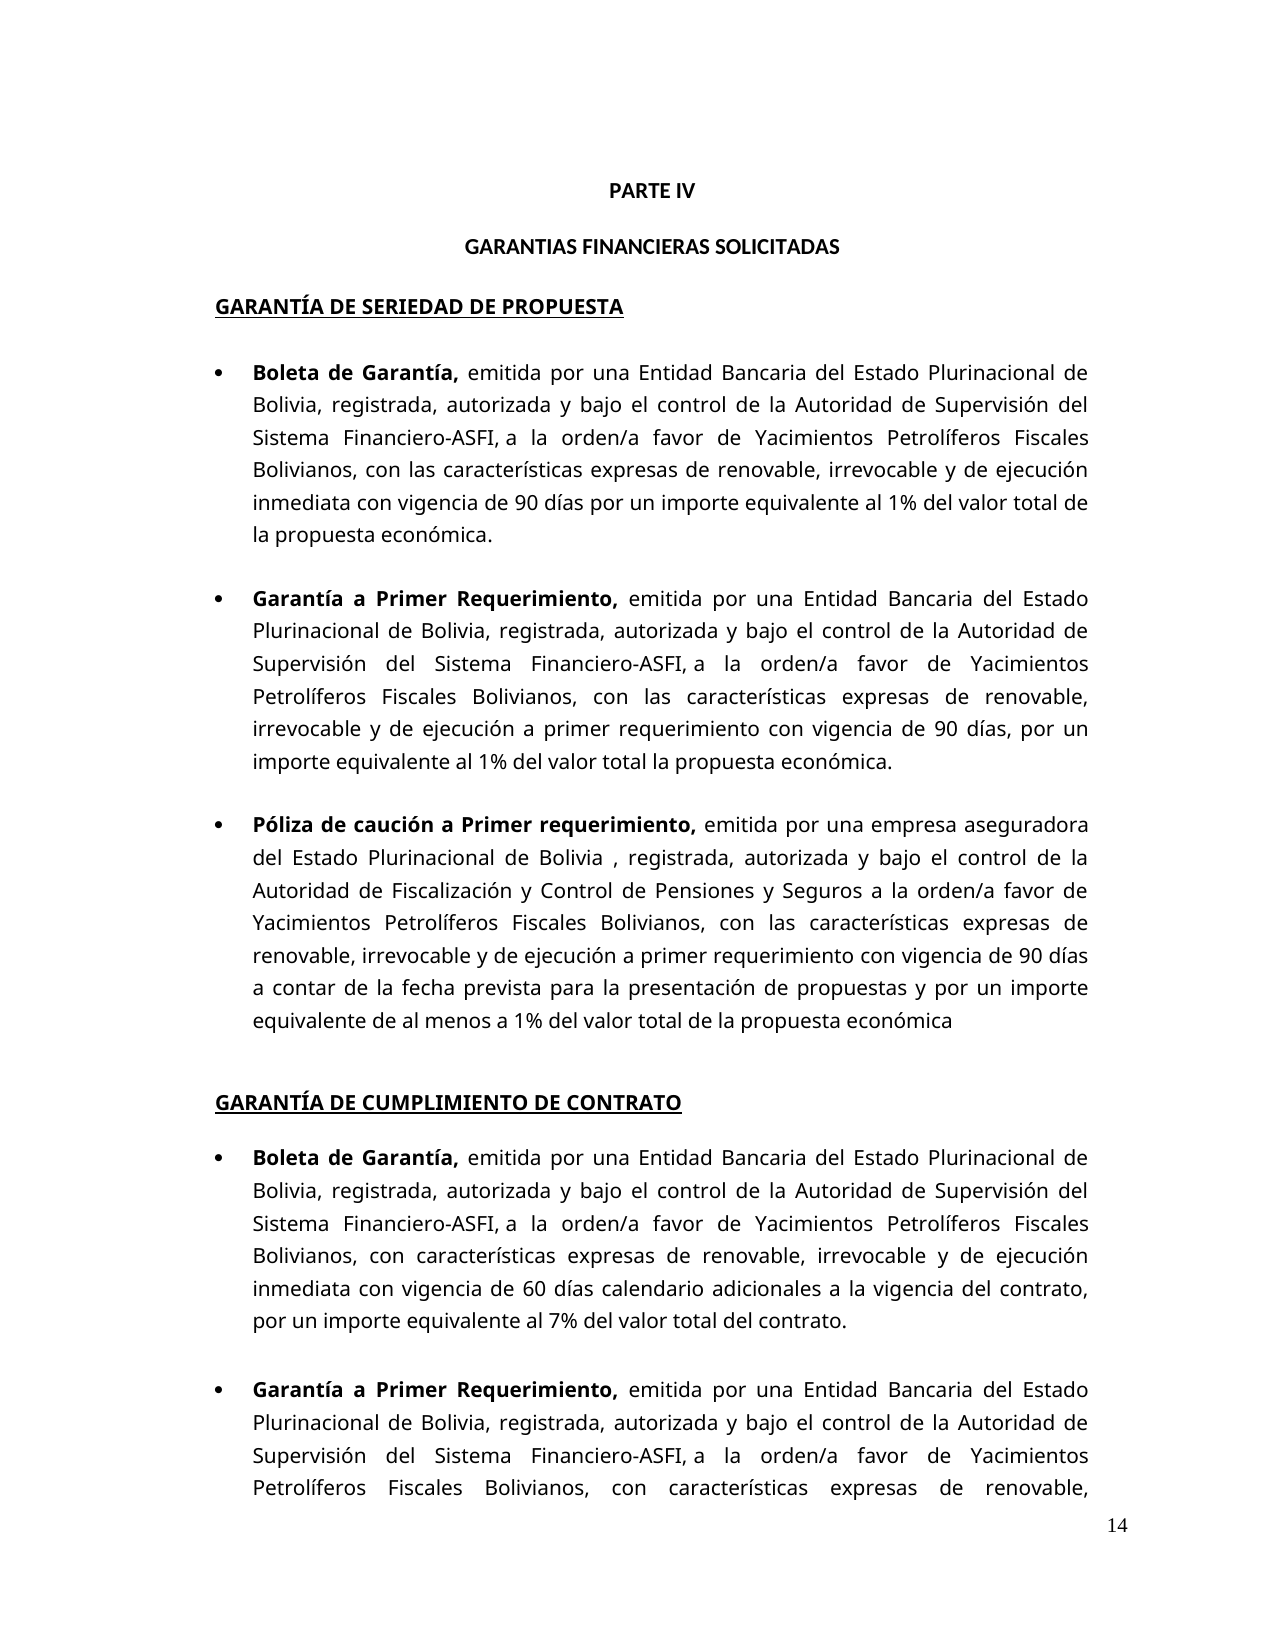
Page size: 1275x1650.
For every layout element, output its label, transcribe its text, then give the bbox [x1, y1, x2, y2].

list Boleta de Garantía, emitida por una Entidad Bancaria del Estado Plurinacional de Bolivia, registrada, autorizada y bajo el control de la Autoridad de Supervisión del Sistema Financiero-ASFI, a la orden/a favor de Yacimientos Petrolíferos Fiscales Bolivianos, con características expresas de renovable, irrevocable y de ejecución inmediata con vigencia de 60 días calendario adicionales a la vigencia del contrato, por un importe equivalente al 7% del valor total del contrato. [215, 1143, 1089, 1335]
list Boleta de Garantía, emitida por una Entidad Bancaria del Estado Plurinacional de Bolivia, registrada, autorizada y bajo el control de la Autoridad de Supervisión del Sistema Financiero-ASFI, a la orden/a favor de Yacimientos Petrolíferos Fiscales Bolivianos, con las características expresas de renovable, irrevocable y de ejecución inmediata con vigencia de 90 días por un importe equivalente al 1% del valor total de la propuesta económica. [215, 358, 1089, 549]
text PARTE IV [177, 176, 1127, 204]
list Póliza de caución a Primer requerimiento, emitida por una empresa aseguradora del Estado Plurinacional de Bolivia , registrada, autorizada y bajo el control de la Autoridad de Fiscalización y Control de Pensiones y Seguros a la orden/a favor de Yacimientos Petrolíferos Fiscales Bolivianos, con las características expresas de renovable, irrevocable y de ejecución a primer requerimiento con vigencia de 90 días a contar de la fecha prevista para la presentación de propuestas y por un importe equivalente de al menos a 1% del valor total de la propuesta económica [215, 811, 1089, 1034]
text GARANTIAS FINANCIERAS SOLICITADAS [177, 232, 1127, 260]
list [215, 1376, 1089, 1502]
list Garantía a Primer Requerimiento, emitida por una Entidad Bancaria del Estado Plurinacional de Bolivia, registrada, autorizada y bajo el control de la Autoridad de Supervisión del Sistema Financiero-ASFI, a la orden/a favor de Yacimientos Petrolíferos Fiscales Bolivianos, con las características expresas de renovable, irrevocable y de ejecución a primer requerimiento con vigencia de 90 días, por un importe equivalente al 1% del valor total la propuesta económica. [215, 584, 1089, 776]
text GARANTÍA DE CUMPLIMIENTO DE CONTRATO [215, 1088, 1089, 1116]
text GARANTÍA DE SERIEDAD DE PROPUESTA [215, 292, 1089, 321]
